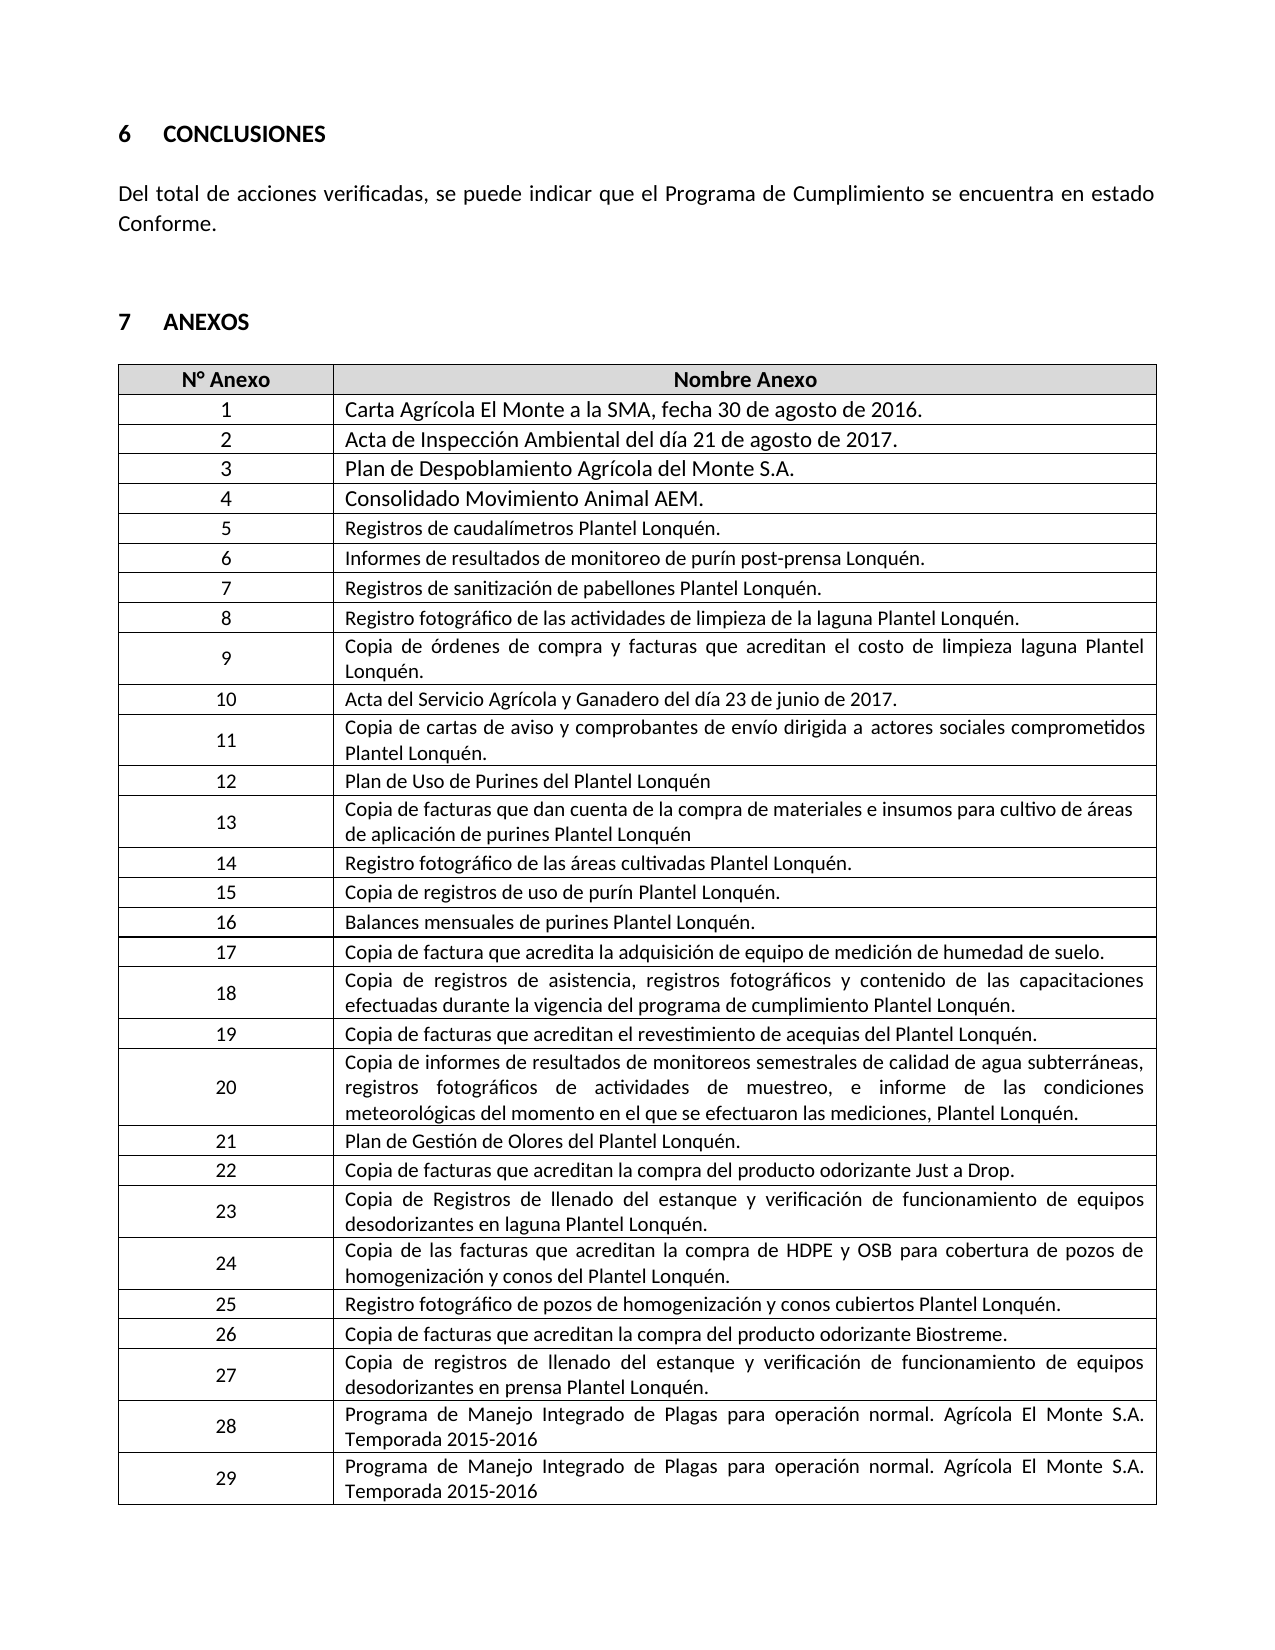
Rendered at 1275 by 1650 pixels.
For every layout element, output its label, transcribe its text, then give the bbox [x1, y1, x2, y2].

table_cell 17 [119, 938, 333, 966]
table_cell 22 [119, 1156, 333, 1185]
table_cell 26 [119, 1319, 333, 1348]
table_cell 25 [119, 1290, 333, 1318]
table_cell Plan de Uso de Purines del Plantel Lonquén [334, 766, 1156, 795]
table_cell Copia de las facturas que acreditan la compra de HDPE y OSB para cobertura de pozos de homogenización y conos del Plantel Lonquén. [334, 1238, 1156, 1288]
table_cell Copia de facturas que acreditan la compra del producto odorizante Just a Drop. [334, 1156, 1156, 1185]
table_cell Registros de caudalímetros Plantel Lonquén. [334, 514, 1156, 542]
table_cell 3 [119, 454, 333, 483]
table_cell Carta Agrícola El Monte a la SMA, fecha 30 de agosto de 2016. [334, 395, 1156, 424]
table_cell 11 [119, 715, 333, 765]
table_cell Copia de cartas de aviso y comprobantes de envío dirigida a actores sociales comprometidos Plantel Lonquén. [334, 715, 1156, 765]
table_cell Registros de sanitización de pabellones Plantel Lonquén. [334, 573, 1156, 602]
table_cell 14 [119, 848, 333, 877]
table_cell Acta del Servicio Agrícola y Ganadero del día 23 de junio de 2017. [334, 685, 1156, 713]
table_cell Copia de Registros de llenado del estanque y verificación de funcionamiento de equipos desodorizantes en laguna Plantel Lonquén. [334, 1186, 1156, 1237]
table_cell 4 [119, 484, 333, 513]
table_cell 21 [119, 1126, 333, 1155]
table_cell Registro fotográfico de pozos de homogenización y conos cubiertos Plantel Lonquén. [334, 1290, 1156, 1318]
table_cell 20 [119, 1049, 333, 1125]
table_cell Informes de resultados de monitoreo de purín post-prensa Lonquén. [334, 544, 1156, 572]
subtitle CONCLUSIONES [118, 118, 1157, 149]
table_cell 29 [119, 1453, 333, 1504]
table_cell Copia de registros de asistencia, registros fotográficos y contenido de las capacitaciones efectuadas durante la vigencia del programa de cumplimiento Plantel Lonquén. [334, 967, 1156, 1018]
table_cell 16 [119, 908, 333, 936]
table_cell 28 [119, 1401, 333, 1452]
table_cell 27 [119, 1349, 333, 1400]
table_cell Programa de Manejo Integrado de Plagas para operación normal. Agrícola El Monte S.A. Temporada 2015-2016 [334, 1453, 1156, 1504]
table_cell Copia de facturas que acreditan la compra del producto odorizante Biostreme. [334, 1319, 1156, 1348]
text Del total de acciones verificadas, se puede indicar que el Programa de Cumplimiento se encuentra en estado Conforme. [118, 179, 1157, 237]
table_cell Registro fotográfico de las áreas cultivadas Plantel Lonquén. [334, 848, 1156, 877]
table_cell 15 [119, 878, 333, 907]
table_cell 19 [119, 1019, 333, 1048]
table_cell Copia de registros de uso de purín Plantel Lonquén. [334, 878, 1156, 907]
table_cell Copia de informes de resultados de monitoreos semestrales de calidad de agua subterráneas, registros fotográficos de actividades de muestreo, e informe de las condiciones meteorológicas del momento en el que se efectuaron las mediciones, Plantel Lonquén. [334, 1049, 1156, 1125]
table_cell 23 [119, 1186, 333, 1237]
table_cell Copia de facturas que acreditan el revestimiento de acequias del Plantel Lonquén. [334, 1019, 1156, 1048]
table_cell 24 [119, 1238, 333, 1288]
table_cell 8 [119, 603, 333, 632]
table_cell Acta de Inspección Ambiental del día 21 de agosto de 2017. [334, 425, 1156, 453]
table_header Nombre Anexo [334, 365, 1156, 394]
table_cell 2 [119, 425, 333, 453]
table_cell 6 [119, 544, 333, 572]
table_cell Plan de Gestión de Olores del Plantel Lonquén. [334, 1126, 1156, 1155]
table_cell 1 [119, 395, 333, 424]
table_cell 13 [119, 796, 333, 847]
table_cell 12 [119, 766, 333, 795]
table_cell Plan de Despoblamiento Agrícola del Monte S.A. [334, 454, 1156, 483]
table_cell 5 [119, 514, 333, 542]
table_cell 9 [119, 633, 333, 684]
table_cell Copia de facturas que dan cuenta de la compra de materiales e insumos para cultivo de áreas de aplicación de purines Plantel Lonquén [334, 796, 1156, 847]
table_cell 7 [119, 573, 333, 602]
table_header N° Anexo [119, 365, 333, 394]
table_cell Copia de registros de llenado del estanque y verificación de funcionamiento de equipos desodorizantes en prensa Plantel Lonquén. [334, 1349, 1156, 1400]
table_cell 10 [119, 685, 333, 713]
table_cell Programa de Manejo Integrado de Plagas para operación normal. Agrícola El Monte S.A. Temporada 2015-2016 [334, 1401, 1156, 1452]
subtitle ANEXOS [118, 306, 1157, 336]
table_cell Registro fotográfico de las actividades de limpieza de la laguna Plantel Lonquén. [334, 603, 1156, 632]
table_cell Consolidado Movimiento Animal AEM. [334, 484, 1156, 513]
table_cell Copia de factura que acredita la adquisición de equipo de medición de humedad de suelo. [334, 938, 1156, 966]
table_cell Copia de órdenes de compra y facturas que acreditan el costo de limpieza laguna Plantel Lonquén. [334, 633, 1156, 684]
table_cell Balances mensuales de purines Plantel Lonquén. [334, 908, 1156, 936]
table_cell 18 [119, 967, 333, 1018]
